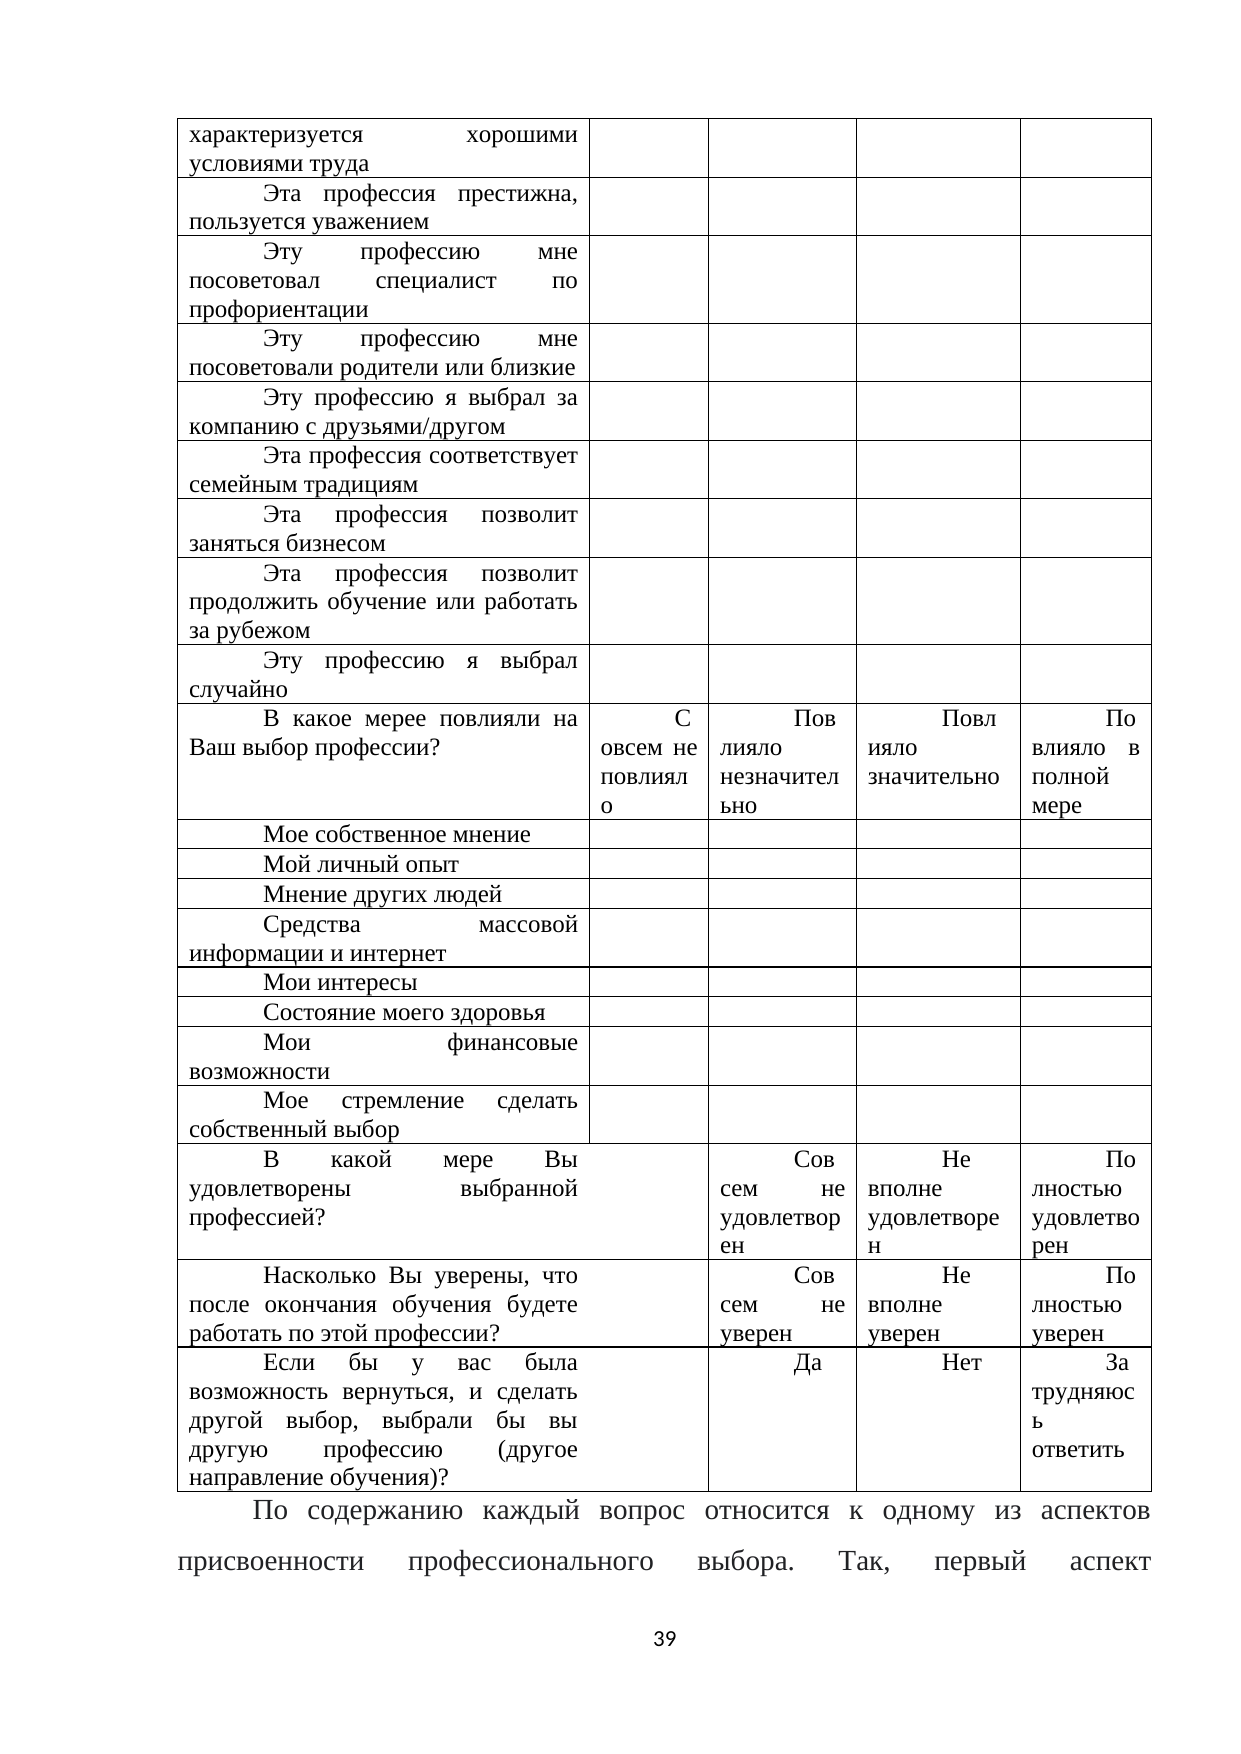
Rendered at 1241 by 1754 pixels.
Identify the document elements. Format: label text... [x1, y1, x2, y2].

table_cell Эта профессия позволит продолжить обучение или работать за рубежом [178, 558, 589, 644]
table_cell Эта профессия престижна, пользуется уважением [178, 178, 589, 235]
table_cell Повлияло в полной мере [1021, 704, 1151, 818]
table_cell [590, 820, 708, 848]
table_cell [590, 119, 708, 177]
table_cell [590, 645, 708, 702]
table_cell Средства массовой информации и интернет [178, 909, 589, 966]
table_cell [590, 441, 708, 498]
table_cell [590, 236, 708, 322]
table_cell [1021, 645, 1151, 702]
table_cell [590, 968, 708, 996]
table_cell [709, 968, 856, 996]
table_cell [857, 1086, 1020, 1143]
table_cell [857, 1027, 1020, 1084]
table_cell Мои интересы [178, 968, 589, 996]
table_cell Насколько Вы уверены, что после окончания обучения будете работать по этой профессии? [178, 1260, 589, 1346]
table_cell [709, 645, 856, 702]
table_cell Повлияло незначительно [709, 704, 856, 818]
table_cell Мой личный опыт [178, 849, 589, 878]
table_cell [857, 382, 1020, 439]
table_cell [709, 820, 856, 848]
table_cell Повлияло значительно [857, 704, 1020, 818]
table_cell [1021, 324, 1151, 381]
table_cell Эта профессия позволит заняться бизнесом [178, 499, 589, 557]
table_cell [857, 119, 1020, 177]
table_cell [590, 1086, 708, 1143]
table_cell [1021, 909, 1151, 966]
table_cell [1021, 1027, 1151, 1084]
table_cell [589, 1260, 708, 1346]
table_cell [709, 997, 856, 1026]
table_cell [178, 119, 589, 177]
table_cell [857, 499, 1020, 557]
table_cell [1021, 499, 1151, 557]
table_cell [709, 558, 856, 644]
table_cell [709, 1086, 856, 1143]
table_cell [857, 178, 1020, 235]
table_cell Мои финансовые возможности [178, 1027, 589, 1084]
table_cell [857, 849, 1020, 878]
table_cell [590, 879, 708, 908]
table_cell [1021, 558, 1151, 644]
table_cell [1021, 879, 1151, 908]
table_cell Если бы у вас была возможность вернуться, и сделать другой выбор, выбрали бы вы другую профессию (другое направление обучения)? [178, 1348, 589, 1491]
table_cell Не вполне уверен [857, 1260, 1020, 1346]
table_cell Совсем не уверен [709, 1260, 856, 1346]
table_cell [709, 178, 856, 235]
table_cell [589, 1348, 708, 1491]
table_cell [590, 909, 708, 966]
table_cell [590, 1027, 708, 1084]
table_cell Эту профессию мне посоветовал специалист по профориентации [178, 236, 589, 322]
table_cell Нет [857, 1348, 1020, 1491]
table_cell Не вполне удовлетворен [857, 1144, 1020, 1259]
table_cell Да [709, 1348, 856, 1491]
table_cell [857, 820, 1020, 848]
table_cell Эту профессию я выбрал за компанию с друзьями/другом [178, 382, 589, 439]
table_cell [1021, 178, 1151, 235]
table_cell [857, 997, 1020, 1026]
table_cell [1021, 820, 1151, 848]
table_cell [590, 558, 708, 644]
table_cell [857, 324, 1020, 381]
table_cell [857, 558, 1020, 644]
table_cell Полностью удовлетворен [1021, 1144, 1151, 1259]
table_cell [709, 499, 856, 557]
table_cell [1021, 236, 1151, 322]
table_cell Эту профессию я выбрал случайно [178, 645, 589, 702]
table_cell [709, 441, 856, 498]
table_cell Эта профессия соответствует семейным традициям [178, 441, 589, 498]
table_cell [1021, 119, 1151, 177]
table_cell [1021, 382, 1151, 439]
table_cell [1021, 849, 1151, 878]
table_cell [709, 849, 856, 878]
table_cell [590, 499, 708, 557]
table_cell Эту профессию мне посоветовали родители или близкие [178, 324, 589, 381]
table_cell [709, 119, 856, 177]
table_cell [1021, 1086, 1151, 1143]
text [177, 1492, 1152, 1543]
table_cell [857, 441, 1020, 498]
table_cell [857, 968, 1020, 996]
table_cell [709, 324, 856, 381]
table_cell [590, 849, 708, 878]
table_cell Мое собственное мнение [178, 820, 589, 848]
table_cell [709, 382, 856, 439]
table_cell [590, 997, 708, 1026]
table_cell Совсем не удовлетворен [709, 1144, 856, 1259]
table_cell [857, 909, 1020, 966]
table_cell В какой мере Вы удовлетворены выбранной профессией? [178, 1144, 589, 1259]
table_cell Затрудняюсь ответить [1021, 1348, 1151, 1491]
table_cell [1021, 968, 1151, 996]
table_cell Мое стремление сделать собственный выбор [178, 1086, 589, 1143]
table_cell [590, 178, 708, 235]
table_cell Полностью уверен [1021, 1260, 1151, 1346]
table_cell Совсем не повлияло [590, 704, 708, 818]
table_cell Мнение других людей [178, 879, 589, 908]
table_cell [1021, 441, 1151, 498]
table_cell [857, 879, 1020, 908]
table_cell [1021, 997, 1151, 1026]
table_cell [589, 1144, 708, 1259]
table_cell [709, 1027, 856, 1084]
table_cell [857, 236, 1020, 322]
table_cell [709, 236, 856, 322]
table_cell [590, 382, 708, 439]
table_cell [709, 909, 856, 966]
table_cell В какое мерее повлияли на Ваш выбор профессии? [178, 704, 589, 818]
table_cell Состояние моего здоровья [178, 997, 589, 1026]
table_cell [857, 645, 1020, 702]
table_cell [709, 879, 856, 908]
table_cell [590, 324, 708, 381]
